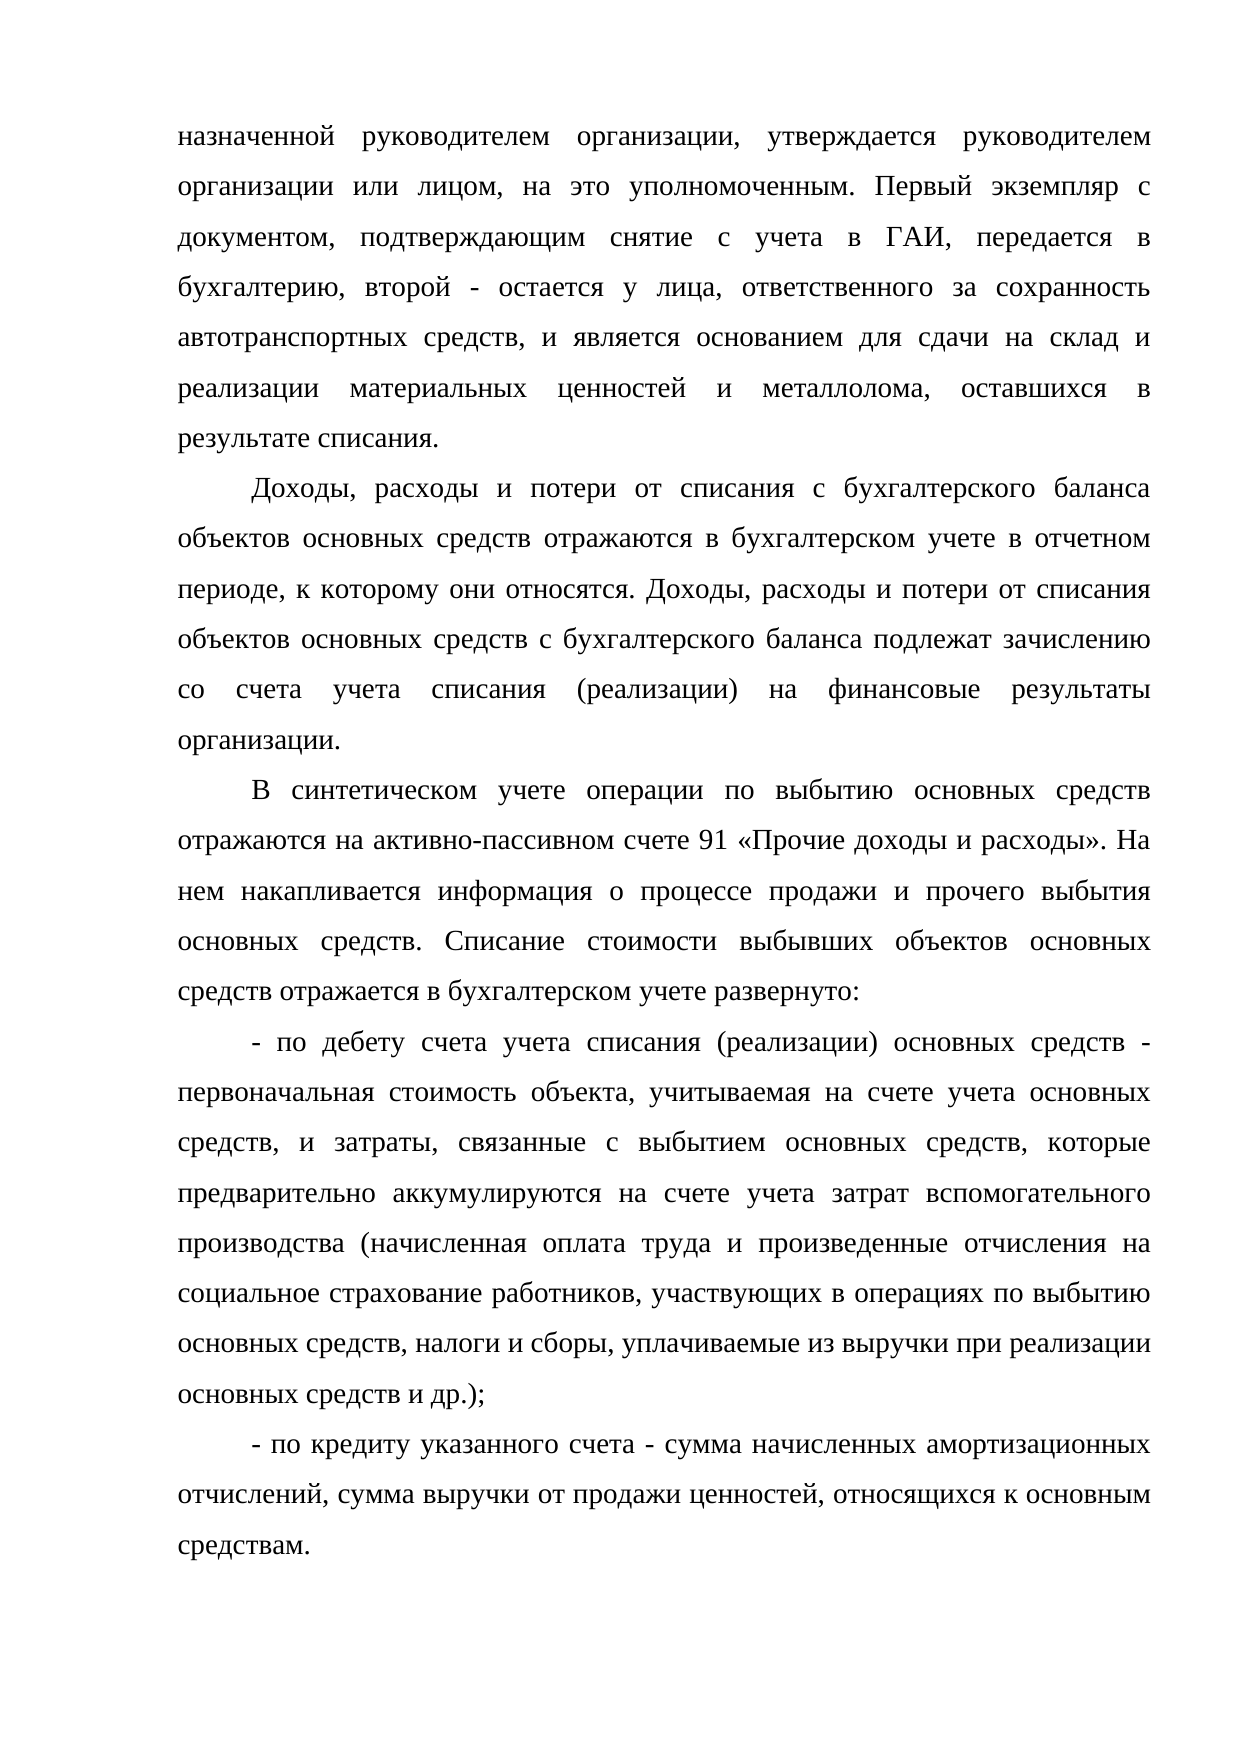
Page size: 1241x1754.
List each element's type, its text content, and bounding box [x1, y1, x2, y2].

text В синтетическом учете операции по выбытию основных средств отражаются на активно-пассивном счете 91 «Прочие доходы и расходы». На нем накапливается информация о процессе продажи и прочего выбытия основных средств. Списание стоимости выбывших объектов основных средств отражается в бухгалтерском учете развернуто: [177, 772, 1152, 1007]
text Доходы, расходы и потери от списания с бухгалтерского баланса объектов основных средств отражаются в бухгалтерском учете в отчетном периоде, к которому они относятся. Доходы, расходы и потери от списания объектов основных средств с бухгалтерского баланса подлежат зачислению со счета учета списания (реализации) на финансовые результаты организации. [177, 470, 1152, 755]
text - по кредиту указанного счета - сумма начисленных амортизационных отчислений, сумма выручки от продажи ценностей, относящихся к основным средствам. [177, 1426, 1152, 1560]
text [177, 118, 1152, 453]
text - по дебету счета учета списания (реализации) основных средств - первоначальная стоимость объекта, учитываемая на счете учета основных средств, и затраты, связанные с выбытием основных средств, которые предварительно аккумулируются на счете учета затрат вспомогательного производства (начисленная оплата труда и произведенные отчисления на социальное страхование работников, участвующих в операциях по выбытию основных средств, налоги и сборы, уплачиваемые из выручки при реализации основных средств и др.); [177, 1024, 1152, 1409]
